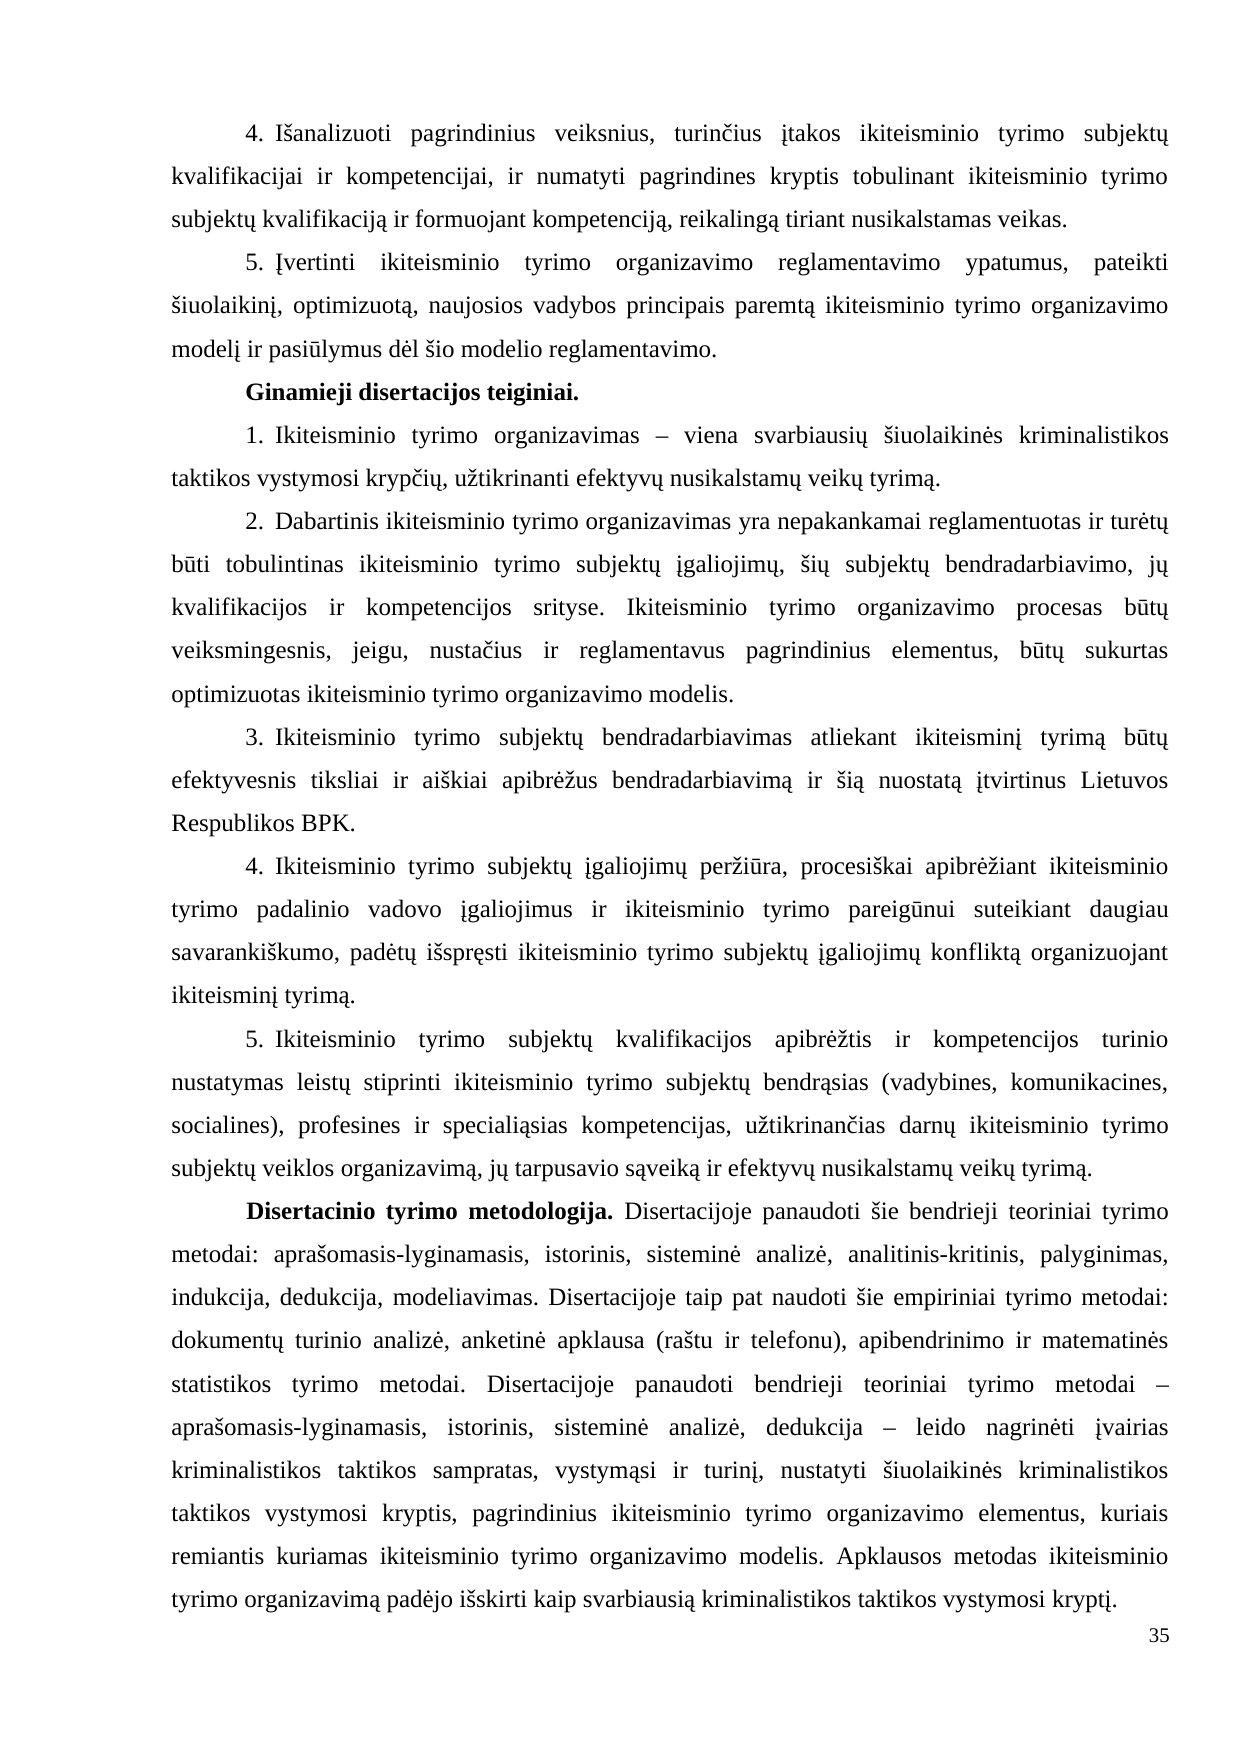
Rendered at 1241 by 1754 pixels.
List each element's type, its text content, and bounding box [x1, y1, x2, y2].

list Ikiteisminio tyrimo subjektų kvalifikacijos apibrėžtis ir kompetencijos turinio nustatymas leistų stiprinti ikiteisminio tyrimo subjektų bendrąsias (vadybines, komunikacines, socialines), profesines ir specialiąsias kompetencijas, užtikrinančias darnų ikiteisminio tyrimo subjektų veiklos organizavimą, jų tarpusavio sąveiką ir efektyvų nusikalstamų veikų tyrimą. [171, 1024, 1169, 1182]
text Ginamieji disertacijos teiginiai. [171, 377, 1169, 406]
list Ikiteisminio tyrimo subjektų bendradarbiavimas atliekant ikiteisminį tyrimą būtų efektyvesnis tiksliai ir aiškiai apibrėžus bendradarbiavimą ir šią nuostatą įtvirtinus Lietuvos Respublikos BPK. [171, 722, 1169, 837]
list Dabartinis ikiteisminio tyrimo organizavimas yra nepakankamai reglamentuotas ir turėtų būti tobulintinas ikiteisminio tyrimo subjektų įgaliojimų, šių subjektų bendradarbiavimo, jų kvalifikacijos ir kompetencijos srityse. Ikiteisminio tyrimo organizavimo procesas būtų veiksmingesnis, jeigu, nustačius ir reglamentavus pagrindinius elementus, būtų sukurtas optimizuotas ikiteisminio tyrimo organizavimo modelis. [171, 506, 1169, 707]
list Išanalizuoti pagrindinius veiksnius, turinčius įtakos ikiteisminio tyrimo subjektų kvalifikacijai ir kompetencijai, ir numatyti pagrindines kryptis tobulinant ikiteisminio tyrimo subjektų kvalifikaciją ir formuojant kompetenciją, reikalingą tiriant nusikalstamas veikas. [171, 118, 1169, 233]
list Įvertinti ikiteisminio tyrimo organizavimo reglamentavimo ypatumus, pateikti šiuolaikinį, optimizuotą, naujosios vadybos principais paremtą ikiteisminio tyrimo organizavimo modelį ir pasiūlymus dėl šio modelio reglamentavimo. [171, 247, 1169, 362]
list Ikiteisminio tyrimo subjektų įgaliojimų peržiūra, procesiškai apibrėžiant ikiteisminio tyrimo padalinio vadovo įgaliojimus ir ikiteisminio tyrimo pareigūnui suteikiant daugiau savarankiškumo, padėtų išspręsti ikiteisminio tyrimo subjektų įgaliojimų konfliktą organizuojant ikiteisminį tyrimą. [171, 851, 1169, 1009]
text Disertacinio tyrimo metodologija. Disertacijoje panaudoti šie bendrieji teoriniai tyrimo metodai: aprašomasis-lyginamasis, istorinis, sisteminė analizė, analitinis-kritinis, palyginimas, indukcija, dedukcija, modeliavimas. Disertacijoje taip pat naudoti šie empiriniai tyrimo metodai: dokumentų turinio analizė, anketinė apklausa (raštu ir telefonu), apibendrinimo ir matematinės statistikos tyrimo metodai. Disertacijoje panaudoti bendrieji teoriniai tyrimo metodai – aprašomasis-lyginamasis, istorinis, sisteminė analizė, dedukcija – leido nagrinėti įvairias kriminalistikos taktikos sampratas, vystymąsi ir turinį, nustatyti šiuolaikinės kriminalistikos taktikos vystymosi kryptis, pagrindinius ikiteisminio tyrimo organizavimo elementus, kuriais remiantis kuriamas ikiteisminio tyrimo organizavimo modelis. Apklausos metodas ikiteisminio tyrimo organizavimą padėjo išskirti kaip svarbiausią kriminalistikos taktikos vystymosi kryptį. [171, 1196, 1169, 1613]
list Ikiteisminio tyrimo organizavimas – viena svarbiausių šiuolaikinės kriminalistikos taktikos vystymosi krypčių, užtikrinanti efektyvų nusikalstamų veikų tyrimą. [171, 420, 1169, 492]
